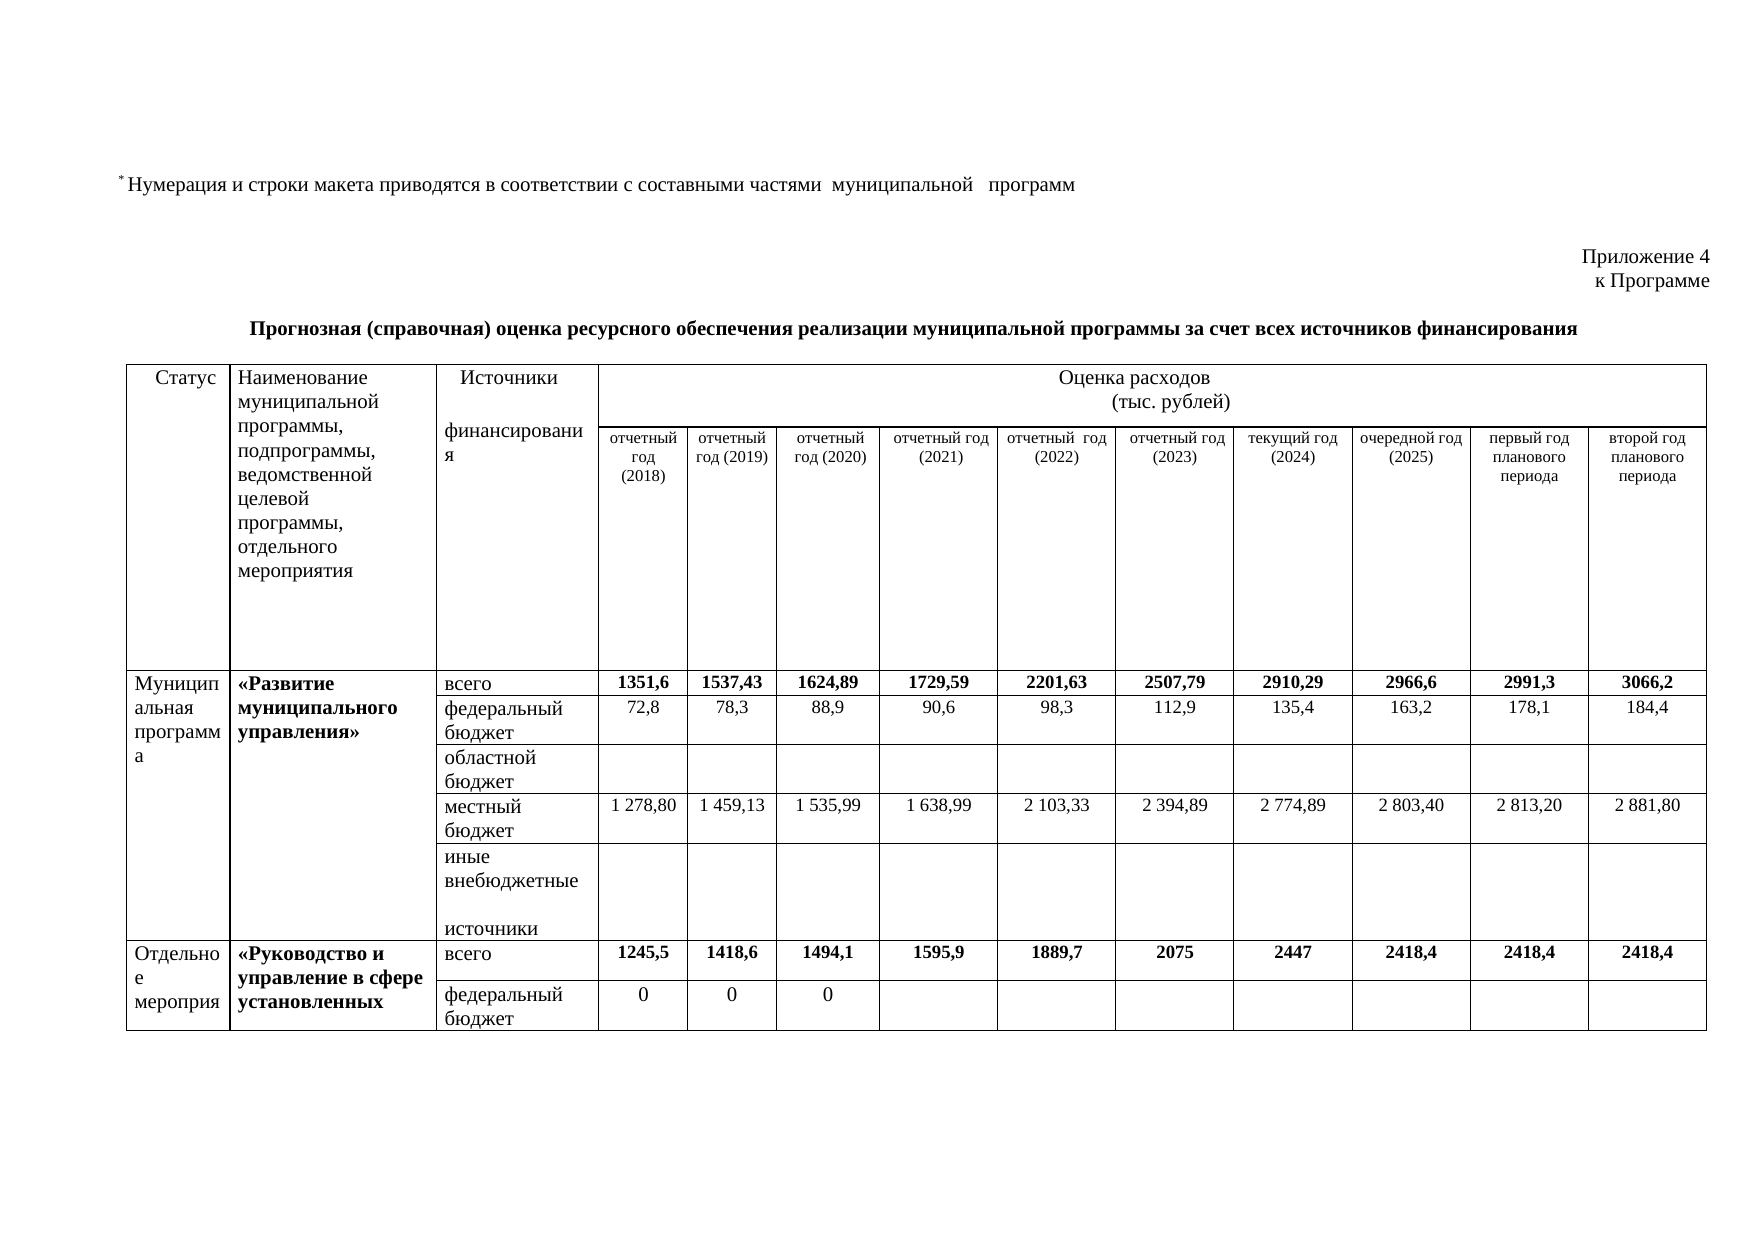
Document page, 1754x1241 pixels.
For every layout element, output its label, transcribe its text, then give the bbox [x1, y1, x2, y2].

table_cell второй год планового периода [1589, 428, 1706, 670]
table_cell [688, 745, 776, 793]
table_cell [1116, 981, 1233, 1029]
table_cell 1624,89 [777, 671, 879, 695]
table_cell [1471, 981, 1588, 1029]
table_cell 135,4 [1234, 696, 1352, 744]
table_header Статус [127, 365, 229, 670]
table_cell [998, 844, 1115, 940]
table_cell федеральный бюджет [437, 696, 598, 744]
table_cell отчетный год (2019) [688, 428, 776, 670]
table_header Оценка расходов (тыс. рублей) [599, 365, 1706, 426]
table_cell 1729,59 [880, 671, 997, 695]
table_cell 2966,6 [1353, 671, 1470, 695]
table_cell 2447 [1234, 941, 1352, 980]
text * Нумерация и строки макета приводятся в соответствии с составными частями муниципальной программ [118, 173, 1710, 196]
table_cell [998, 981, 1115, 1029]
table_cell 2 394,89 [1116, 794, 1233, 842]
table_cell областной бюджет [437, 745, 598, 793]
table_cell 2418,4 [1589, 941, 1706, 980]
table_cell [1471, 844, 1588, 940]
table_cell [599, 844, 687, 940]
table_cell 2418,4 [1353, 941, 1470, 980]
table_cell «Развитие муниципального управления» [231, 671, 436, 940]
table_cell [599, 745, 687, 793]
table_cell 1 638,99 [880, 794, 997, 842]
table_cell 0 [688, 981, 776, 1029]
table_cell 1 459,13 [688, 794, 776, 842]
table_cell [1353, 981, 1470, 1029]
table_cell 2 103,33 [998, 794, 1115, 842]
table_cell [1234, 844, 1352, 940]
table_cell всего [437, 671, 598, 695]
table_cell 2507,79 [1116, 671, 1233, 695]
table_cell 1 278,80 [599, 794, 687, 842]
table_cell [1589, 844, 1706, 940]
table_cell «Руководство и управление в сфере установленных функций органов местного самоуправления» [231, 941, 436, 1029]
table_cell [1234, 981, 1352, 1029]
table_cell [1353, 844, 1470, 940]
table_cell [880, 844, 997, 940]
table_cell отчетный год (2022) [998, 428, 1115, 670]
table_cell отчетный год (2018) [599, 428, 687, 670]
table_cell [1116, 844, 1233, 940]
text к Программе [118, 268, 1710, 292]
table_cell 2 803,40 [1353, 794, 1470, 842]
table_cell 184,4 [1589, 696, 1706, 744]
table_cell текущий год (2024) [1234, 428, 1352, 670]
table_cell Муниципальная программа [127, 671, 229, 940]
table_cell [1353, 745, 1470, 793]
table_cell 88,9 [777, 696, 879, 744]
table_cell 178,1 [1471, 696, 1588, 744]
table_cell 1889,7 [998, 941, 1115, 980]
table_cell 2 774,89 [1234, 794, 1352, 842]
table_cell 0 [599, 981, 687, 1029]
table_cell 1351,6 [599, 671, 687, 695]
text Прогнозная (справочная) оценка ресурсного обеспечения реализации муниципальной программы за счет всех источников финансирования [118, 316, 1710, 340]
text Приложение 4 [118, 244, 1710, 268]
table_cell 1537,43 [688, 671, 776, 695]
table_cell [1116, 745, 1233, 793]
table_cell 2075 [1116, 941, 1233, 980]
table_cell 90,6 [880, 696, 997, 744]
table_cell первый год планового периода [1471, 428, 1588, 670]
table_cell 2991,3 [1471, 671, 1588, 695]
table_cell местный бюджет [437, 794, 598, 842]
table_cell 98,3 [998, 696, 1115, 744]
table_cell 1 535,99 [777, 794, 879, 842]
table_cell отчетный год (2023) [1116, 428, 1233, 670]
table_cell 163,2 [1353, 696, 1470, 744]
table_cell 2 813,20 [1471, 794, 1588, 842]
table_cell [1589, 745, 1706, 793]
table_cell [880, 981, 997, 1029]
table_cell 1494,1 [777, 941, 879, 980]
table_cell 1418,6 [688, 941, 776, 980]
table_cell [688, 844, 776, 940]
table_cell 3066,2 [1589, 671, 1706, 695]
table_cell всего [437, 941, 598, 980]
table_cell [880, 745, 997, 793]
table_cell 1595,9 [880, 941, 997, 980]
table_cell 1245,5 [599, 941, 687, 980]
table_cell 72,8 [599, 696, 687, 744]
table_cell 2201,63 [998, 671, 1115, 695]
table_cell [1234, 745, 1352, 793]
table_cell отчетный год (2020) [777, 428, 879, 670]
table_cell федеральный бюджет [437, 981, 598, 1029]
table_cell [777, 844, 879, 940]
table_cell 2 881,80 [1589, 794, 1706, 842]
table_cell отчетный год (2021) [880, 428, 997, 670]
table_cell [998, 745, 1115, 793]
table_cell Отдельное мероприятие [127, 941, 229, 1029]
table_cell 2418,4 [1471, 941, 1588, 980]
table_cell иные внебюджетные источники [437, 844, 598, 940]
table_cell 78,3 [688, 696, 776, 744]
table_cell [777, 745, 879, 793]
table_header Наименование муниципальной программы, подпрограммы, ведомственной целевой программы, отдельного мероприятия [231, 365, 436, 670]
table_header Источники финансирования [437, 365, 598, 670]
table_cell 112,9 [1116, 696, 1233, 744]
table_cell [1471, 745, 1588, 793]
table_cell очередной год (2025) [1353, 428, 1470, 670]
table_cell [1589, 981, 1706, 1029]
table_cell 2910,29 [1234, 671, 1352, 695]
table_cell 0 [777, 981, 879, 1029]
